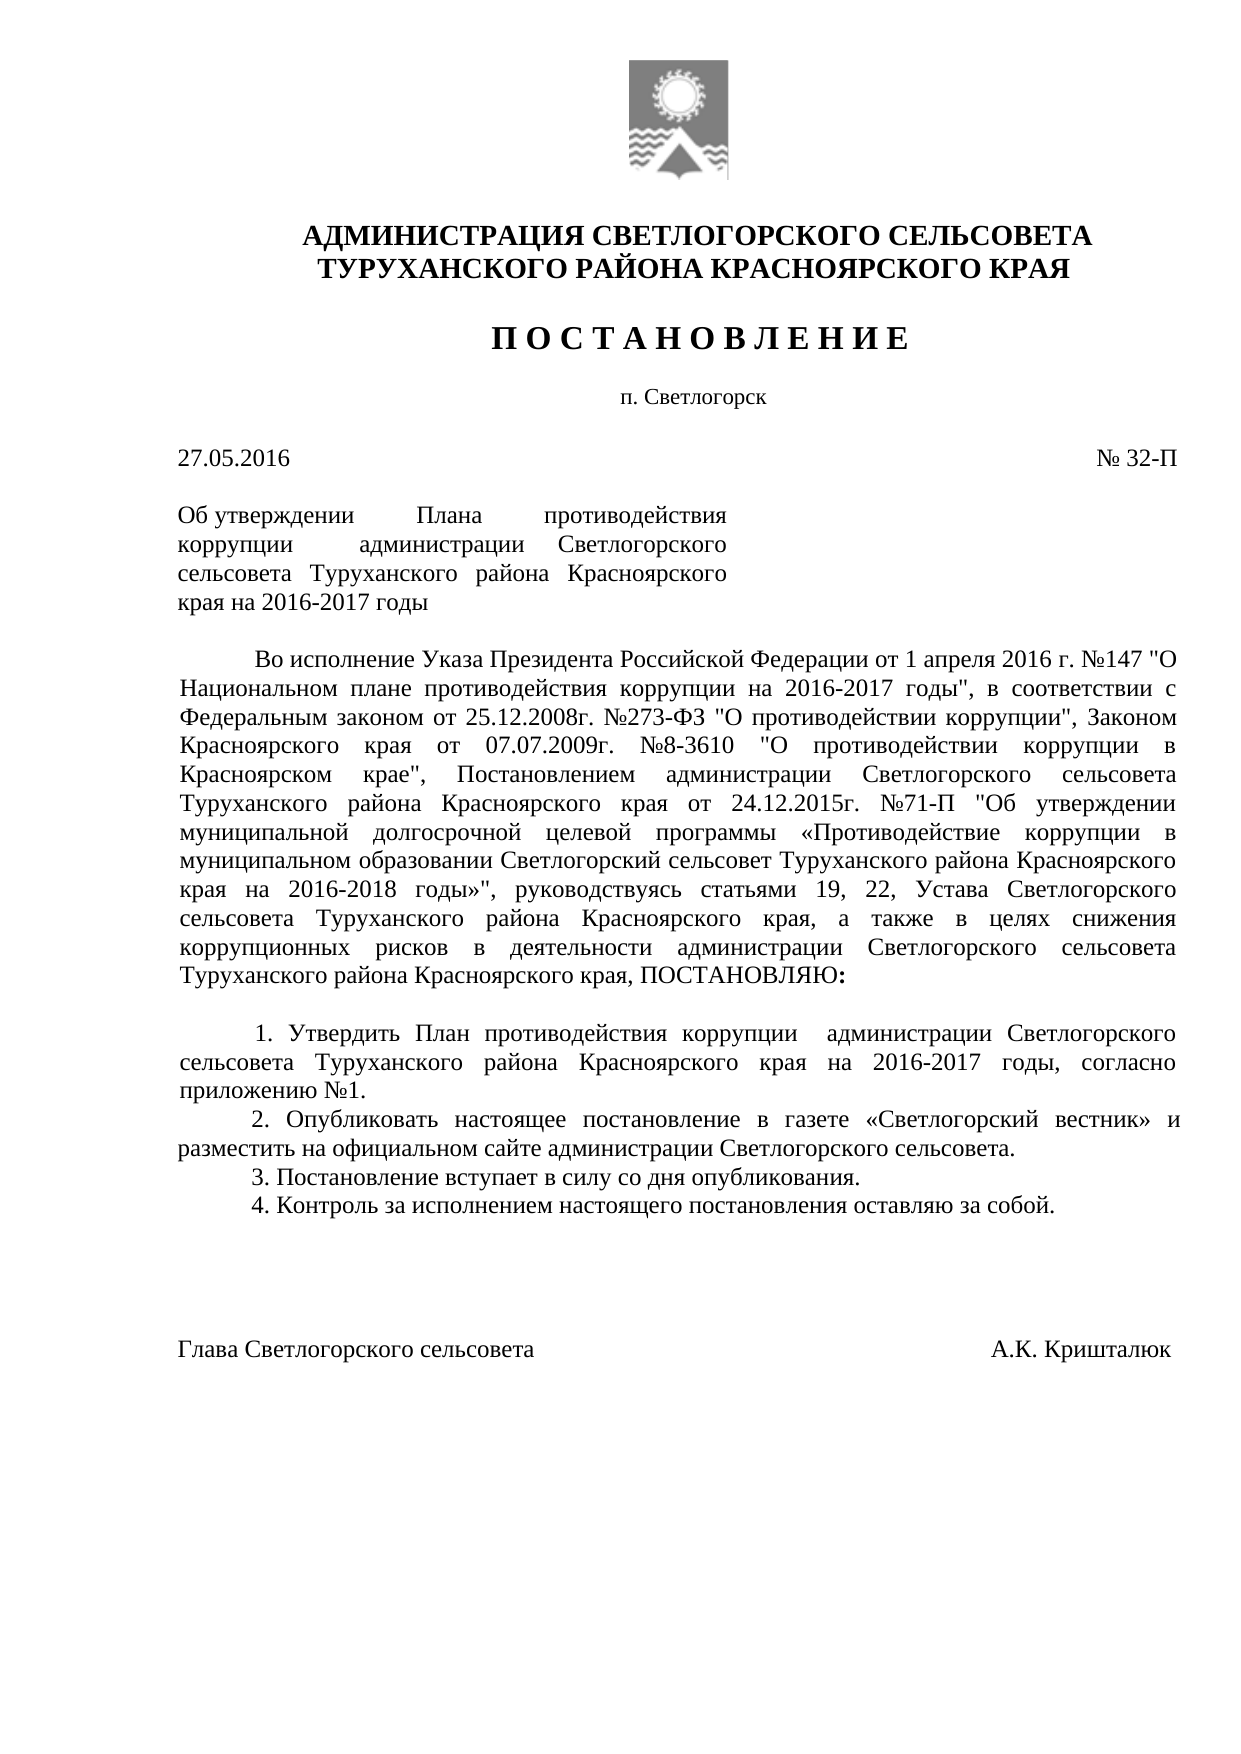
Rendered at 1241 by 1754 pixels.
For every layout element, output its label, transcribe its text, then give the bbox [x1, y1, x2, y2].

text п. Светлогорск [177, 383, 1181, 409]
text 4. Контроль за исполнением настоящего постановления оставляю за собой. [177, 1191, 1181, 1219]
text 2. Опубликовать настоящее постановление в газете «Светлогорский вестник» и разместить на официальном сайте администрации Светлогорского сельсовета. [177, 1104, 1181, 1162]
text П О С Т А Н О В Л Е Н И Е [177, 318, 1181, 357]
picture [629, 59, 730, 180]
text Во исполнение Указа Президента Российской Федерации от 1 апреля 2016 г. №147 "О Национальном плане противодействия коррупции на 2016-2017 годы", в соответствии с Федеральным законом от 25.12.2008г. №273-ФЗ "О противодействии коррупции", Законом Красноярского края от 07.07.2009г. №8-3610 "О противодействии коррупции в Красноярском крае", Постановлением администрации Светлогорского сельсовета Туруханского района Красноярского края от 24.12.2015г. №71-П "Об утверждении муниципальной долгосрочной целевой программы «Противодействие коррупции в муниципальном образовании Светлогорский сельсовет Туруханского района Красноярского края на 2016-2018 годы»", руководствуясь статьями 19, 22, Устава Светлогорского сельсовета Туруханского района Красноярского края, а также в целях снижения коррупционных рисков в деятельности администрации Светлогорского сельсовета Туруханского района Красноярского края, ПОСТАНОВЛЯЮ: [179, 644, 1177, 989]
text ТУРУХАНСКОГО РАЙОНА КРАСНОЯРСКОГО КРАЯ [177, 251, 1181, 285]
text Глава Светлогорского сельсовета А.К. Кришталюк [177, 1334, 1179, 1363]
table_header Об утверждении Плана противодействия коррупции администрации Светлогорского сельсовета Туруханского района Красноярского края на 2016-2017 годы [166, 501, 738, 616]
text 27.05.2016 № 32-П [177, 443, 1181, 472]
text 1. Утвердить План противодействия коррупции администрации Светлогорского сельсовета Туруханского района Красноярского края на 2016-2017 годы, согласно приложению №1. [179, 1018, 1177, 1104]
text АДМИНИСТРАЦИЯ СВЕТЛОГОРСКОГО СЕЛЬСОВЕТА [177, 218, 1181, 251]
text 3. Постановление вступает в силу со дня опубликования. [177, 1162, 1181, 1191]
